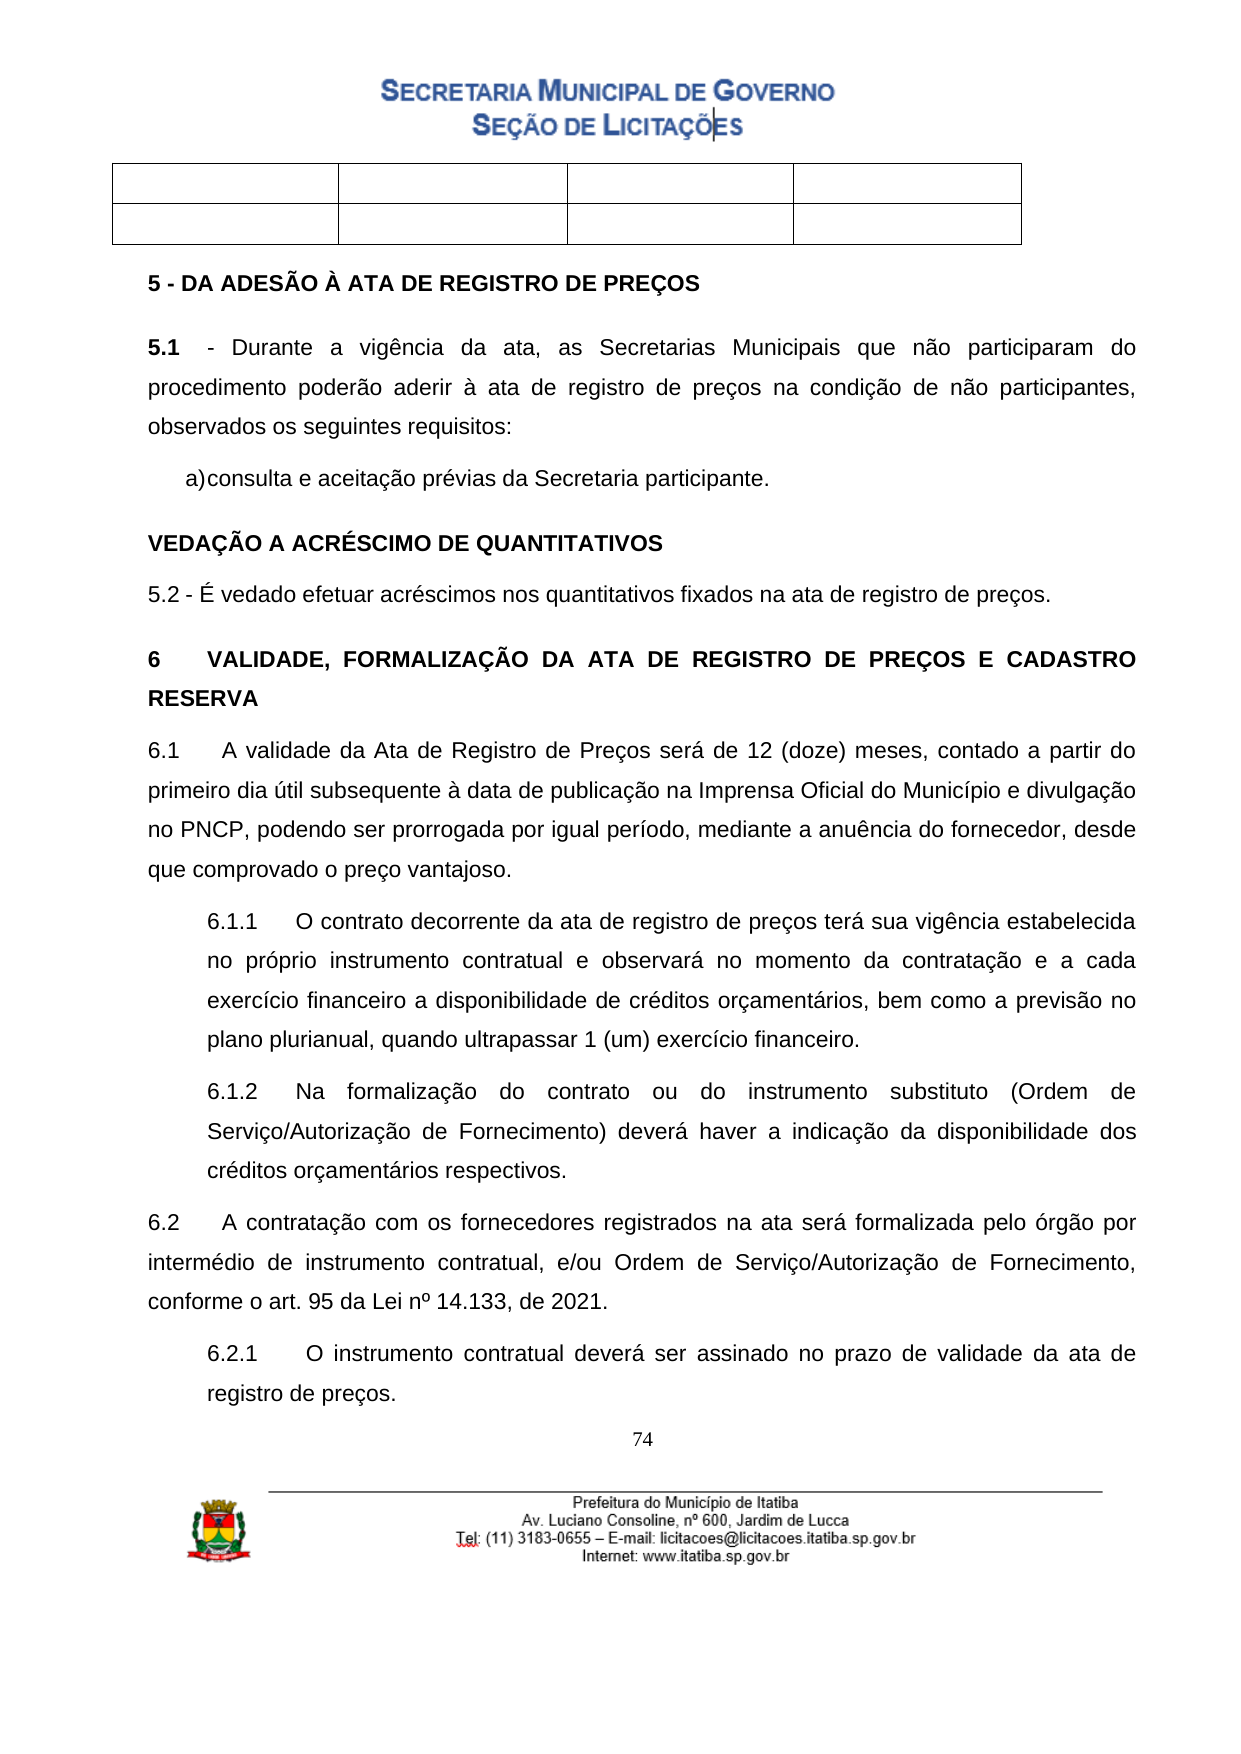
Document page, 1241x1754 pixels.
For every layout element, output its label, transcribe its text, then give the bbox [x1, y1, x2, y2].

table_cell [794, 164, 1021, 203]
list - É vedado efetuar acréscimos nos quantitativos fixados na ata de registro de preços. [148, 581, 1137, 608]
list consulta e aceitação prévias da Secretaria participante. [185, 465, 1137, 491]
table_cell [794, 204, 1021, 243]
list - Durante a vigência da ata, as Secretarias Municipais que não participaram do procedimento poderão aderir à ata de registro de preços na condição de não participantes, observados os seguintes requisitos: [148, 334, 1137, 439]
list VALIDADE, FORMALIZAÇÃO DA ATA DE REGISTRO DE PREÇOS E CADASTRO RESERVA [148, 646, 1137, 712]
list A validade da Ata de Registro de Preços será de 12 (doze) meses, contado a partir do primeiro dia útil subsequente à data de publicação na Imprensa Oficial do Município e divulgação no PNCP, podendo ser prorrogada por igual período, mediante a anuência do fornecedor, desde que comprovado o preço vantajoso. [148, 737, 1137, 882]
table_cell [339, 204, 567, 243]
table_cell [568, 164, 793, 203]
table_cell [113, 164, 338, 203]
text 5 - DA ADESÃO À ATA DE REGISTRO DE PREÇOS [148, 269, 1137, 296]
table_cell [568, 204, 793, 243]
text VEDAÇÃO A ACRÉSCIMO DE QUANTITATIVOS [148, 529, 1137, 556]
table_cell [339, 164, 567, 203]
list Na formalização do contrato ou do instrumento substituto (Ordem de Serviço/Autorização de Fornecimento) deverá haver a indicação da disponibilidade dos créditos orçamentários respectivos. [207, 1078, 1137, 1183]
table_cell [113, 204, 338, 243]
picture [148, 1450, 1137, 1591]
list O contrato decorrente da ata de registro de preços terá sua vigência estabelecida no próprio instrumento contratual e observará no momento da contratação e a cada exercício financeiro a disponibilidade de créditos orçamentários, bem como a previsão no plano plurianual, quando ultrapassar 1 (um) exercício financeiro. [207, 908, 1137, 1053]
picture [148, 59, 1034, 148]
list O instrumento contratual deverá ser assinado no prazo de validade da ata de registro de preços. [207, 1340, 1137, 1406]
list A contratação com os fornecedores registrados na ata será formalizada pelo órgão por intermédio de instrumento contratual, e/ou Ordem de Serviço/Autorização de Fornecimento, conforme o art. 95 da Lei nº 14.133, de 2021. [148, 1209, 1137, 1314]
